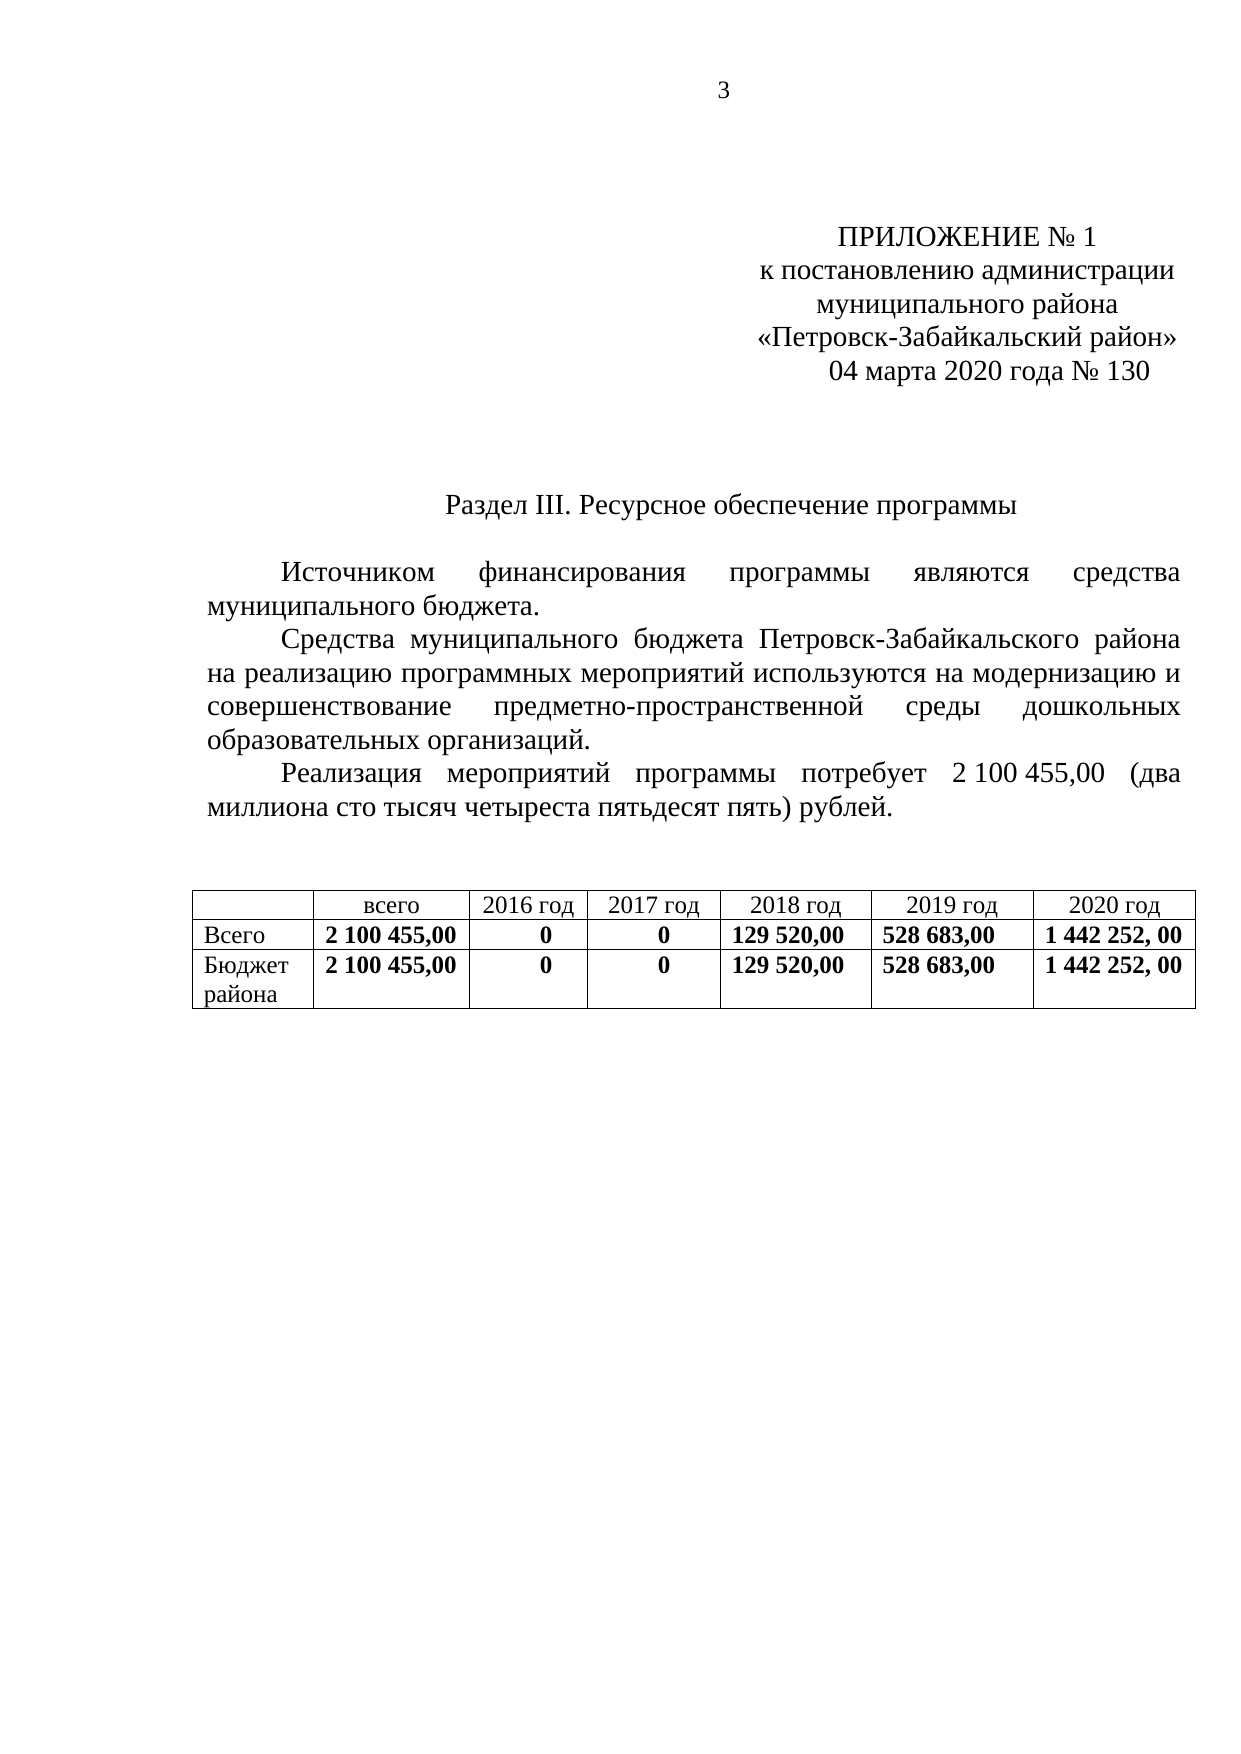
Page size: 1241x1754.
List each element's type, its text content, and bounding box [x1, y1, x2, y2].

text Реализация мероприятий программы потребует 2 100 455,00 (два миллиона сто тысяч четыреста пятьдесят пять) рублей. [207, 755, 1181, 822]
table_header 2019 год [872, 891, 1033, 919]
table_cell 528 683,00 [872, 920, 1033, 949]
table_header 2017 год [588, 891, 720, 919]
text к постановлению администрации [753, 252, 1181, 286]
table_header [193, 891, 313, 919]
table_cell 2 100 455,00 [314, 950, 469, 1008]
table_cell 129 520,00 [721, 950, 871, 1008]
table_cell Всего [193, 920, 313, 949]
table_cell 528 683,00 [872, 950, 1033, 1008]
table_header 2020 год [1034, 891, 1195, 919]
text ПРИЛОЖЕНИЕ № 1 [753, 219, 1181, 252]
table_cell 0 [588, 920, 720, 949]
table_cell 2 100 455,00 [314, 920, 469, 949]
table_cell 0 [588, 950, 720, 1008]
table_cell Бюджет района [193, 950, 313, 1008]
table_header 2018 год [721, 891, 871, 919]
table_cell 1 442 252, 00 [1034, 920, 1195, 949]
text Средства муниципального бюджета Петровск-Забайкальского района на реализацию программных мероприятий используются на модернизацию и совершенствование предметно-пространственной среды дошкольных образовательных организаций. [207, 621, 1181, 755]
table_cell 0 [470, 920, 587, 949]
text муниципального района [753, 286, 1181, 319]
text 04 марта 2020 года № 130 [797, 353, 1181, 386]
table_header всего [314, 891, 469, 919]
text Раздел III. Ресурсное обеспечение программы [207, 487, 1181, 521]
table_cell 0 [470, 950, 587, 1008]
table_cell 1 442 252, 00 [1034, 950, 1195, 1008]
table_header 2016 год [470, 891, 587, 919]
text Источником финансирования программы являются средства муниципального бюджета. [207, 554, 1181, 621]
text «Петровск-Забайкальский район» [753, 319, 1181, 353]
table_cell 129 520,00 [721, 920, 871, 949]
